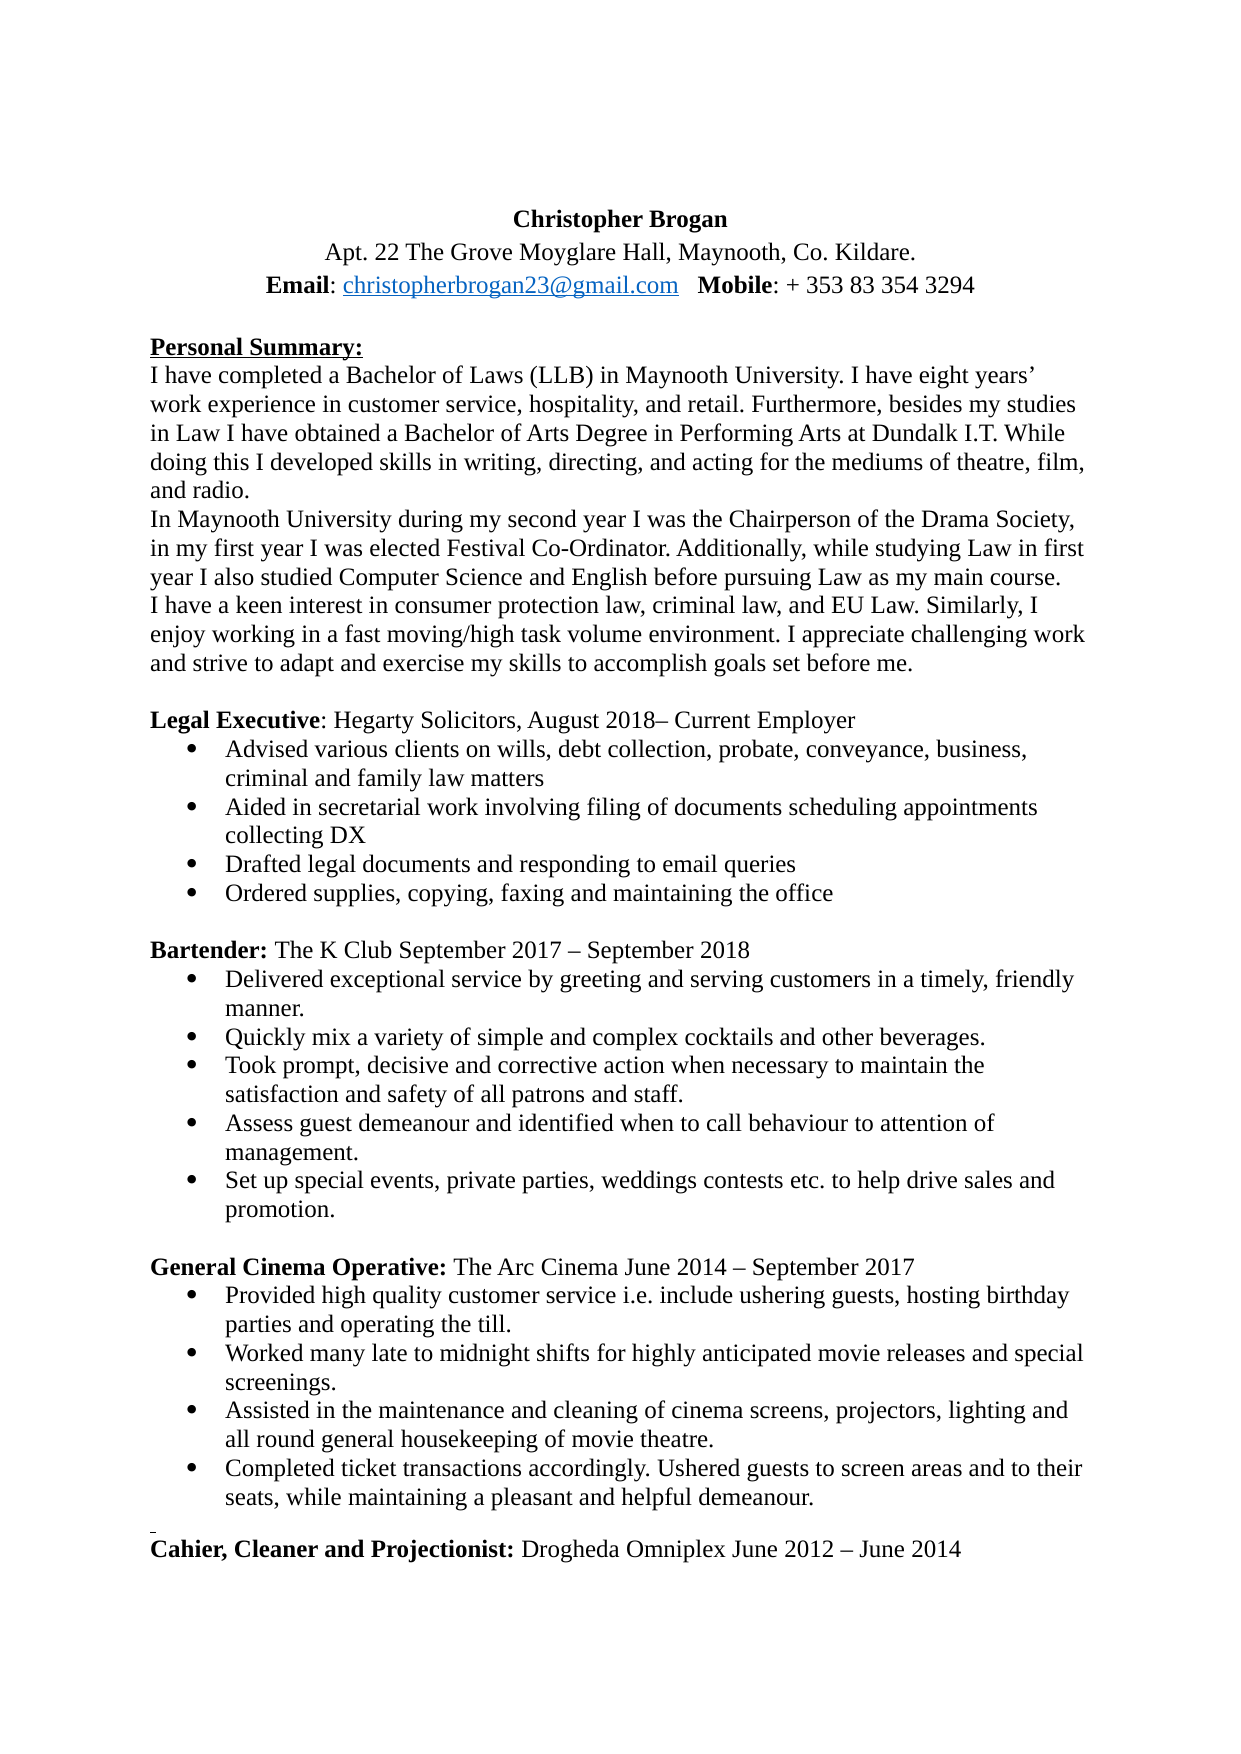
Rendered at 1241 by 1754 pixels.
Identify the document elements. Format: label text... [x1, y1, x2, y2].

text Bartender: The K Club September 2017 – September 2018 [150, 935, 1090, 964]
list Took prompt, decisive and corrective action when necessary to maintain the satisfaction and safety of all patrons and staff. [187, 1050, 1090, 1108]
text In Maynooth University during my second year I was the Chairperson of the Drama Society, in my first year I was elected Festival Co-Ordinator. Additionally, while studying Law in first year I also studied Computer Science and English before pursuing Law as my main course. I have a keen interest in consumer protection law, criminal law, and EU Law. Similarly, I enjoy working in a fast moving/high task volume environment. I appreciate challenging work and strive to adapt and exercise my skills to accomplish goals set before me. [150, 504, 1090, 677]
list Worked many late to midnight shifts for highly anticipated movie releases and special screenings. [187, 1338, 1090, 1395]
text Email: christopherbrogan23@gmail.com Mobile: + 353 83 354 3294 [150, 270, 1090, 299]
text Apt. 22 The Grove Moyglare Hall, Maynooth, Co. Kildare. [150, 237, 1090, 266]
list Drafted legal documents and responding to email queries [187, 849, 1090, 878]
text Christopher Brogan [150, 204, 1090, 233]
list Delivered exceptional service by greeting and serving customers in a timely, friendly manner. [187, 964, 1090, 1022]
list Aided in secretarial work involving filing of documents scheduling appointments collecting DX [187, 792, 1090, 849]
text Cahier, Cleaner and Projectionist: Drogheda Omniplex June 2012 – June 2014 [150, 1534, 1090, 1563]
text I have completed a Bachelor of Laws (LLB) in Maynooth University. I have eight years’ work experience in customer service, hospitality, and retail. Furthermore, besides my studies in Law I have obtained a Bachelor of Arts Degree in Performing Arts at Dundalk I.T. While doing this I developed skills in writing, directing, and acting for the mediums of theatre, film, and radio. [150, 360, 1090, 504]
text Legal Executive: Hegarty Solicitors, August 2018– Current Employer [150, 705, 1090, 734]
list Assess guest demeanour and identified when to call behaviour to attention of management. [187, 1108, 1090, 1165]
text General Cinema Operative: The Arc Cinema June 2014 – September 2017 [150, 1252, 1090, 1280]
list Completed ticket transactions accordingly. Ushered guests to screen areas and to their seats, while maintaining a pleasant and helpful demeanour. [187, 1453, 1090, 1510]
list Advised various clients on wills, debt collection, probate, conveyance, business, criminal and family law matters [187, 734, 1090, 792]
text Personal Summary: [150, 303, 1090, 360]
list Ordered supplies, copying, faxing and maintaining the office [187, 878, 1090, 907]
list Quickly mix a variety of simple and complex cocktails and other beverages. [187, 1022, 1090, 1050]
list Assisted in the maintenance and cleaning of cinema screens, projectors, lighting and all round general housekeeping of movie theatre. [187, 1395, 1090, 1453]
list Set up special events, private parties, weddings contests etc. to help drive sales and promotion. [187, 1165, 1090, 1223]
list Provided high quality customer service i.e. include ushering guests, hosting birthday parties and operating the till. [187, 1280, 1090, 1338]
